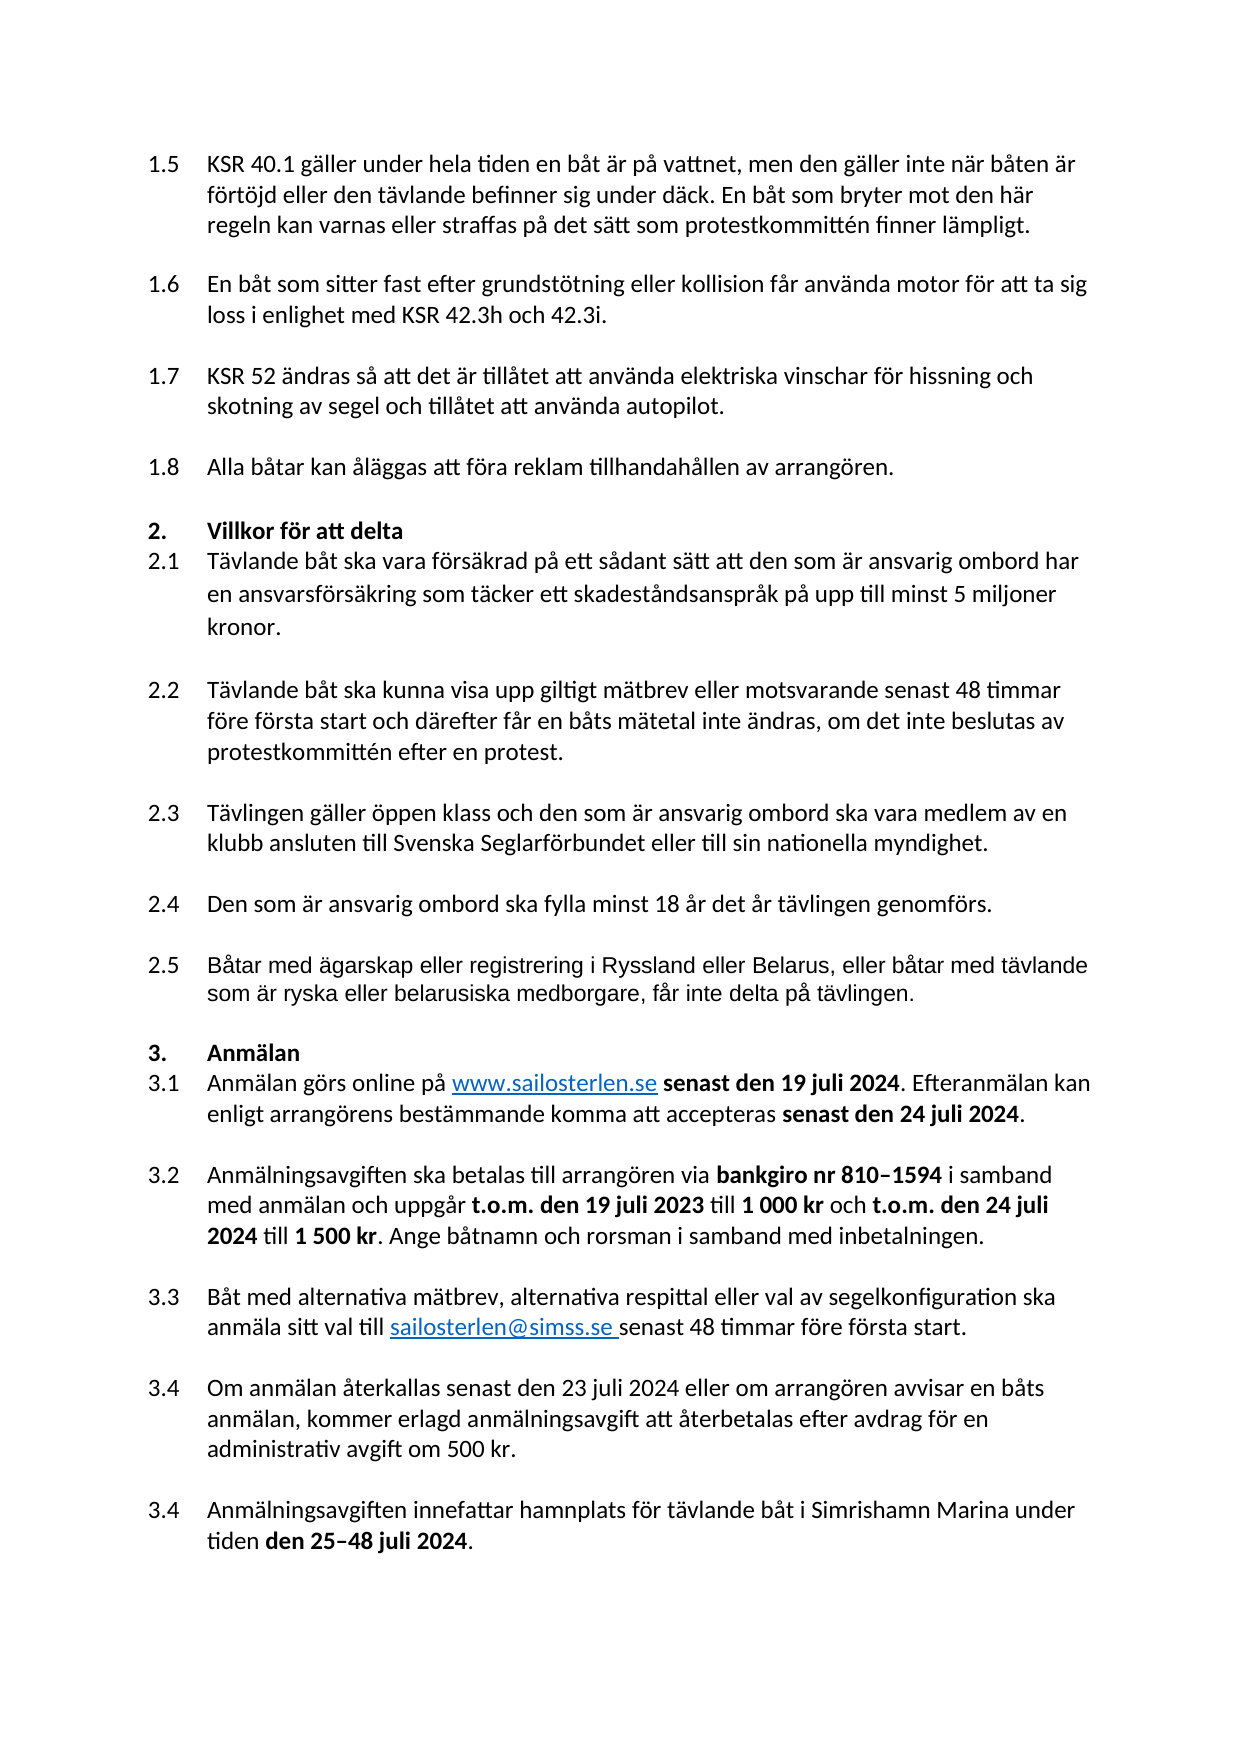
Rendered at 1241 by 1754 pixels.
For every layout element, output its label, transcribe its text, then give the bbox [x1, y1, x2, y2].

text 3.4 Anmälningsavgiften innefattar hamnplats för tävlande båt i Simrishamn Marina under tiden den 25–48 juli 2024. [148, 1494, 1092, 1556]
text 3.4 Om anmälan återkallas senast den 23 juli 2024 eller om arrangören avvisar en båts anmälan, kommer erlagd anmälningsavgift att återbetalas efter avdrag för en administrativ avgift om 500 kr. [148, 1372, 1092, 1464]
text 3.2 Anmälningsavgiften ska betalas till arrangören via bankgiro nr 810–1594 i samband med anmälan och uppgår t.o.m. den 19 juli 2023 till 1 000 kr och t.o.m. den 24 juli 2024 till 1 500 kr. Ange båtnamn och rorsman i samband med inbetalningen. [148, 1159, 1092, 1250]
text 2.5 Båtar med ägarskap eller registrering i Ryssland eller Belarus, eller båtar med tävlande som är ryska eller belarusiska medborgare, får inte delta på tävlingen. [148, 949, 1092, 1006]
text 3.1 Anmälan görs online på www.sailosterlen.se senast den 19 juli 2024. Efteranmälan kan enligt arrangörens bestämmande komma att accepteras senast den 24 juli 2024. [148, 1067, 1092, 1128]
text 3. Anmälan [148, 1037, 1092, 1067]
text 1.8 Alla båtar kan åläggas att föra reklam tillhandahållen av arrangören. [148, 451, 1092, 482]
text 2.1 Tävlande båt ska vara försäkrad på ett sådant sätt att den som är ansvarig ombord har en ansvarsförsäkring som täcker ett skadeståndsanspråk på upp till minst 5 miljoner kronor. [148, 545, 1093, 642]
text 2.3 Tävlingen gäller öppen klass och den som är ansvarig ombord ska vara medlem av en klubb ansluten till Svenska Seglarförbundet eller till sin nationella myndighet. [148, 797, 1092, 858]
text 2.2 Tävlande båt ska kunna visa upp giltigt mätbrev eller motsvarande senast 48 timmar före första start och därefter får en båts mätetal inte ändras, om det inte beslutas av protestkommittén efter en protest. [148, 674, 1092, 766]
text 2. Villkor för att delta [148, 515, 1092, 545]
text 2.4 Den som är ansvarig ombord ska fylla minst 18 år det år tävlingen genomförs. [148, 888, 1092, 919]
text 1.6 En båt som sitter fast efter grundstötning eller kollision får använda motor för att ta sig loss i enlighet med KSR 42.3h och 42.3i. [148, 268, 1092, 329]
text 3.3 Båt med alternativa mätbrev, alternativa respittal eller val av segelkonfiguration ska anmäla sitt val till sailosterlen@simss.se senast 48 timmar före första start. [148, 1281, 1092, 1342]
text 1.5 KSR 40.1 gäller under hela tiden en båt är på vattnet, men den gäller inte när båten är förtöjd eller den tävlande befinner sig under däck. En båt som bryter mot den här regeln kan varnas eller straffas på det sätt som protestkommittén finner lämpligt. [148, 149, 1092, 268]
text 1.7 KSR 52 ändras så att det är tillåtet att använda elektriska vinschar för hissning och skotning av segel och tillåtet att använda autopilot. [148, 360, 1092, 421]
